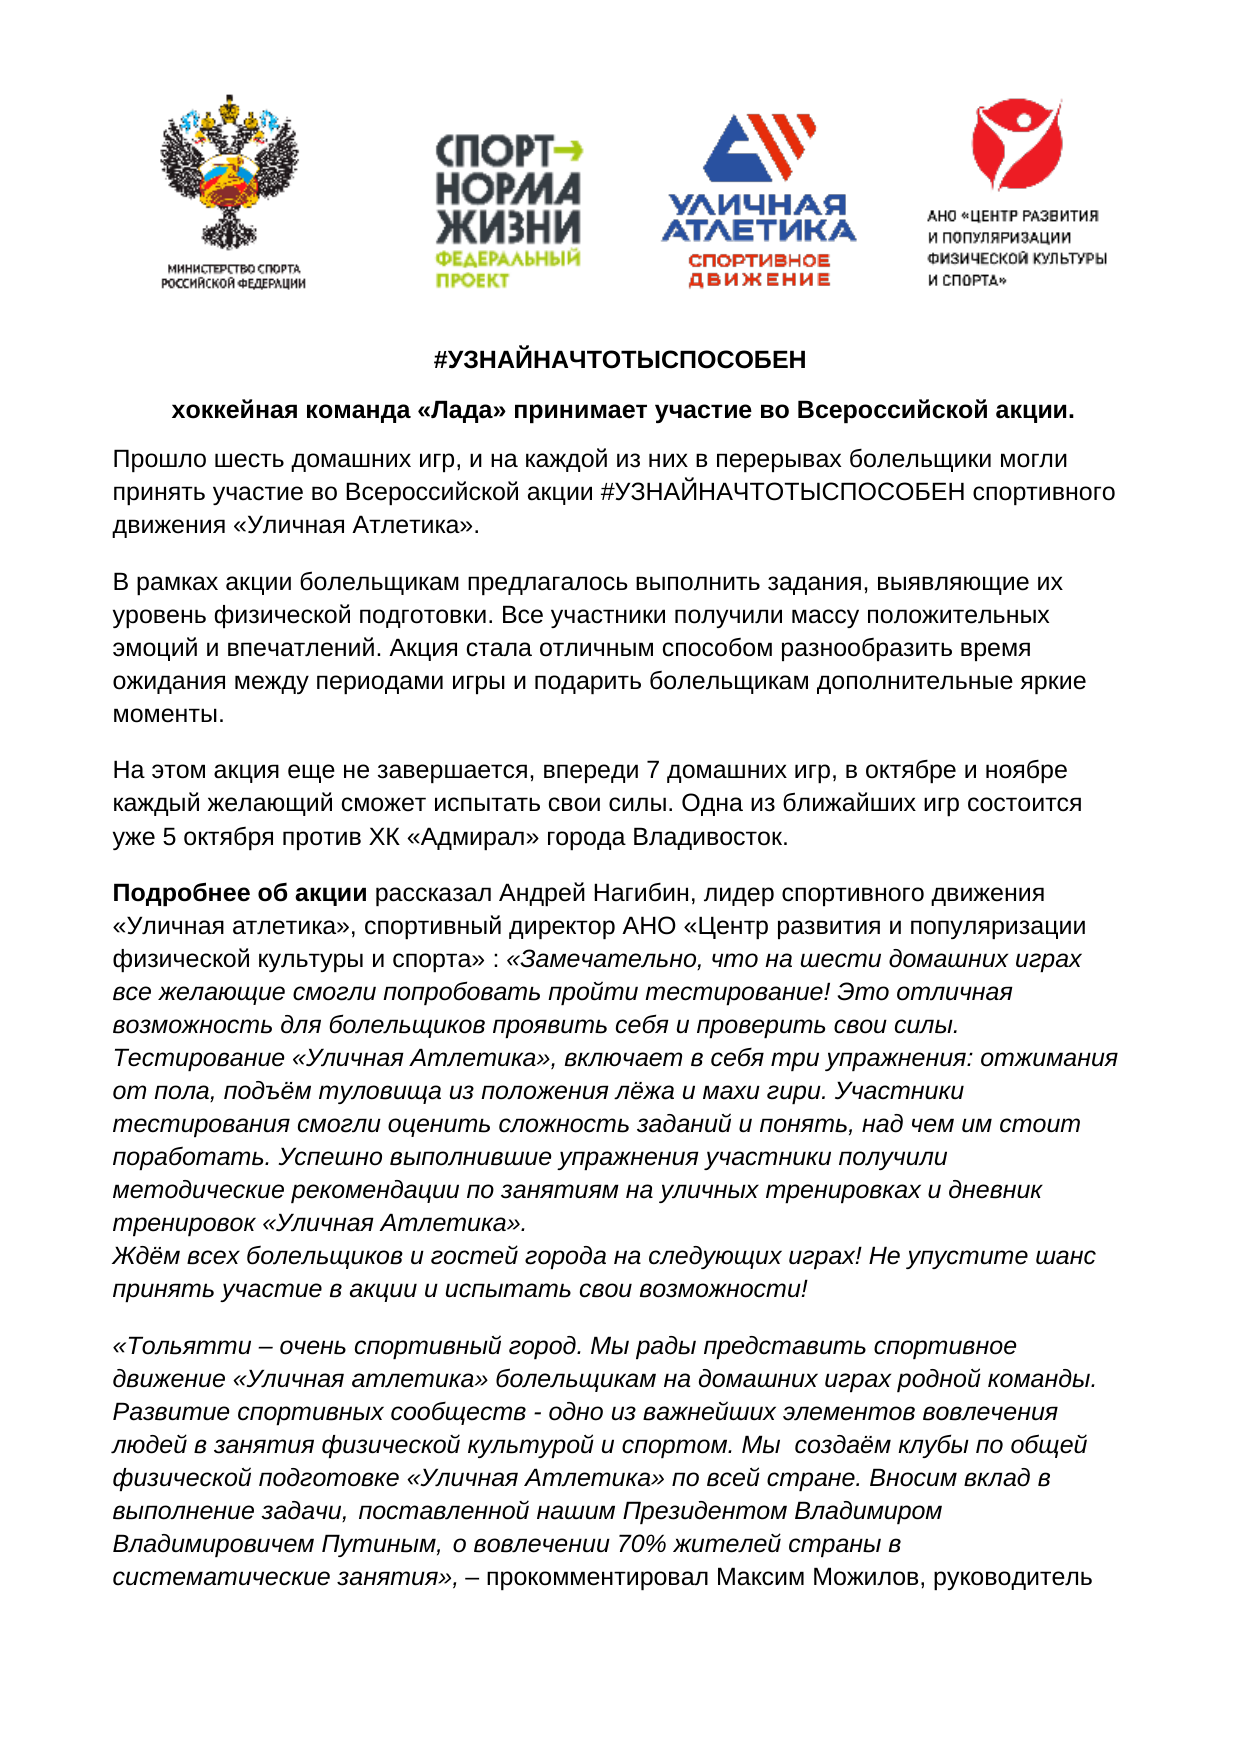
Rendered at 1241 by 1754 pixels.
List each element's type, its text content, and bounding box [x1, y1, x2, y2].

picture [920, 85, 1127, 297]
text На этом акция еще не завершается, впереди 7 домашних игр, в октябре и ноябре каждый желающий сможет испытать свои силы. Одна из ближайших игр состоится уже 5 октября против ХК «Адмирал» города Владивосток. [112, 755, 1128, 850]
text хоккейная команда «Лада» принимает участие во Всероссийской акции. [112, 395, 1128, 423]
text #УЗНАЙНАЧТОТЫСПОСОБЕН [112, 345, 1128, 374]
picture [112, 73, 350, 297]
picture [655, 105, 863, 297]
picture [402, 105, 615, 297]
text В рамках акции болельщикам предлагалось выполнить задания, выявляющие их уровень физической подготовки. Все участники получили массу положительных эмоций и впечатлений. Акция стала отличным способом разнообразить время ожидания между периодами игры и подарить болельщикам дополнительные яркие моменты. [112, 567, 1128, 728]
text Прошло шесть домашних игр, и на каждой из них в перерывах болельщики могли принять участие во Всероссийской акции #УЗНАЙНАЧТОТЫСПОСОБЕН спортивного движения «Уличная Атлетика». [112, 444, 1128, 539]
text Подробнее об акции рассказал Андрей Нагибин, лидер спортивного движения «Уличная атлетика», спортивный директор АНО «Центр развития и популяризации физической культуры и спорта» : «Замечательно, что на шести домашних играх все желающие смогли попробовать пройти тестирование! Это отличная возможность для болельщиков проявить себя и проверить свои силы. Тестирование «Уличная Атлетика», включает в себя три упражнения: отжимания от пола, подъём туловища из положения лёжа и махи гири. Участники тестирования смогли оценить сложность заданий и понять, над чем им стоит поработать. Успешно выполнившие упражнения участники получили методические рекомендации по занятиям на уличных тренировках и дневник тренировок «Уличная Атлетика». Ждём всех болельщиков и гостей города на следующих играх! Не упустите шанс принять участие в акции и испытать свои возможности! [112, 878, 1128, 1303]
